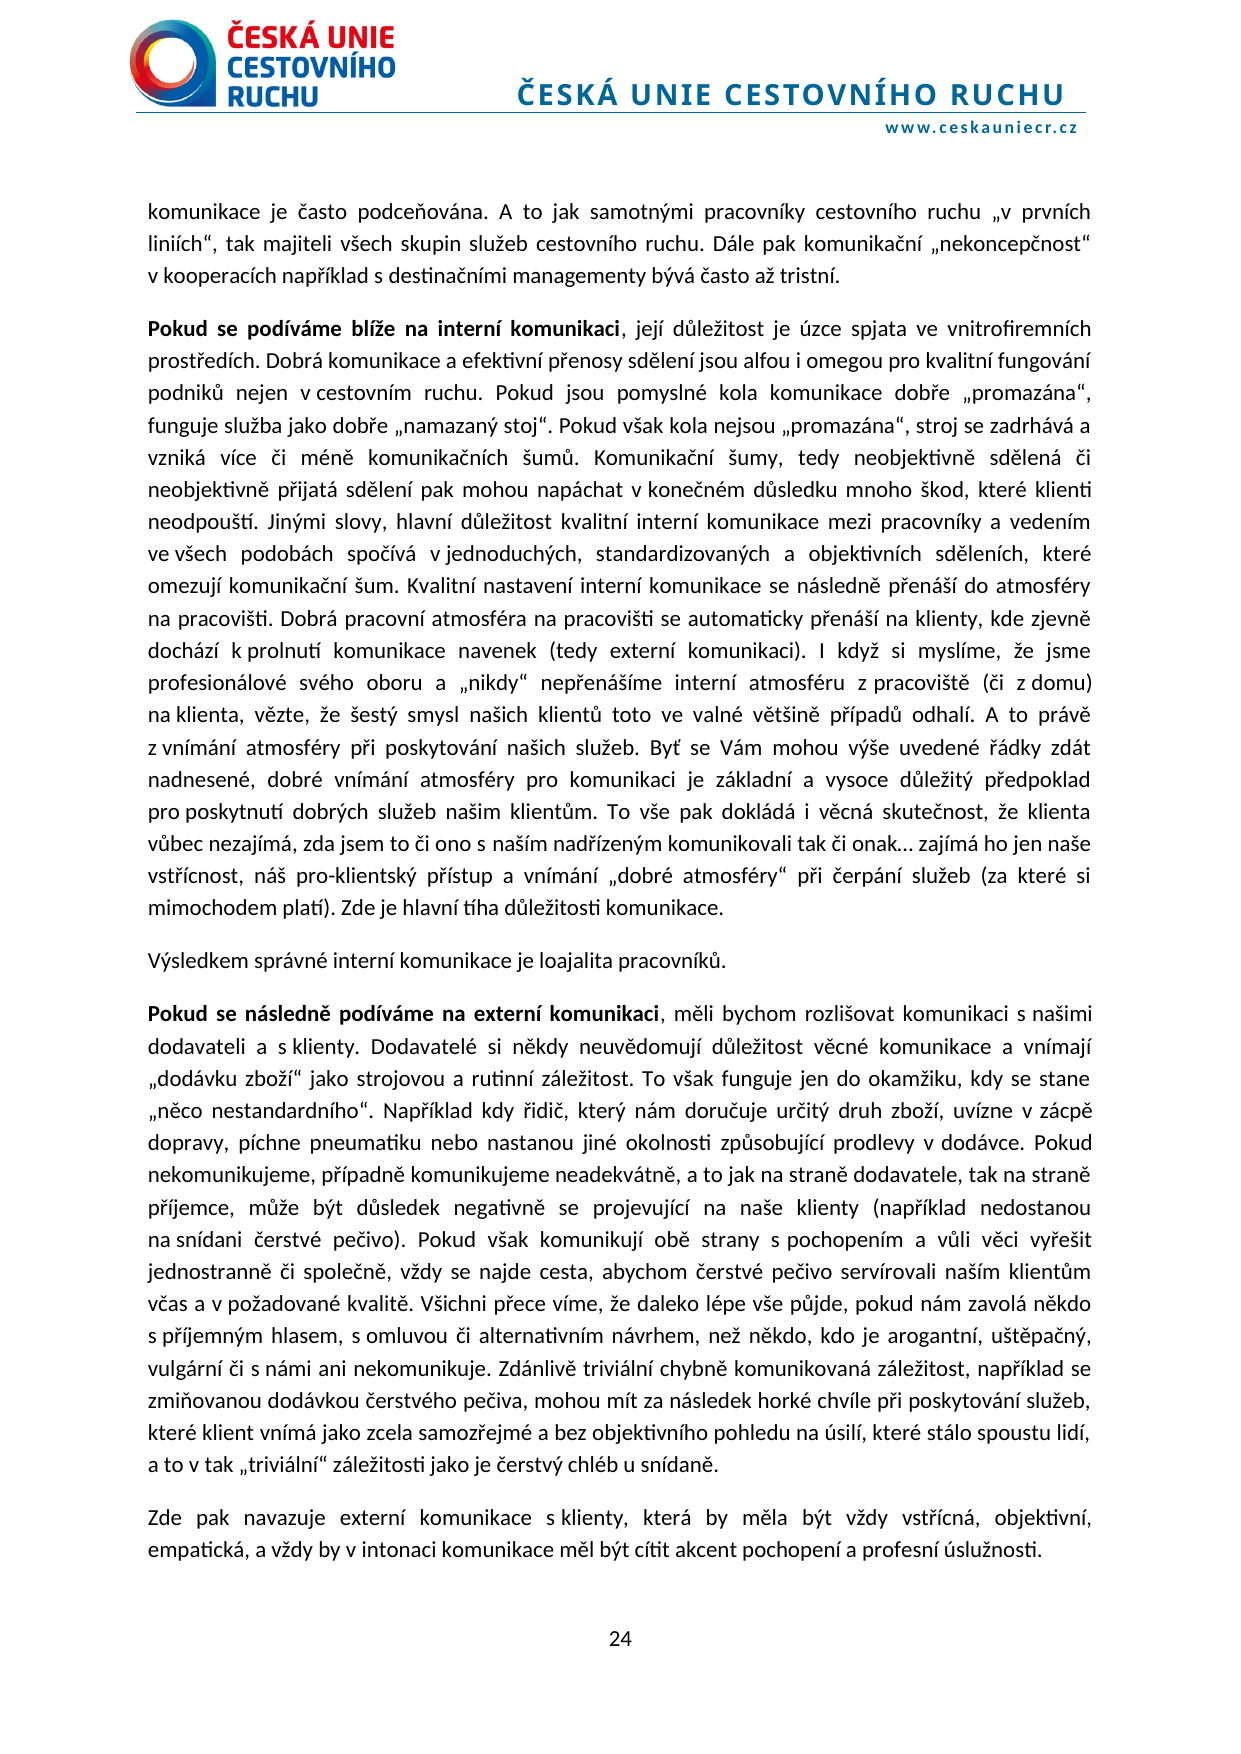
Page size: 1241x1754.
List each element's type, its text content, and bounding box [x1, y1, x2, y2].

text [148, 197, 1093, 289]
text Zde pak navazuje externí komunikace s klienty, která by měla být vždy vstřícná, objektivní, empatická, a vždy by v intonaci komunikace měl být cítit akcent pochopení a profesní úslužnosti. [148, 1503, 1093, 1563]
text Pokud se podíváme blíže na interní komunikaci, její důležitost je úzce spjata ve vnitrofiremních prostředích. Dobrá komunikace a efektivní přenosy sdělení jsou alfou i omegou pro kvalitní fungování podniků nejen v cestovním ruchu. Pokud jsou pomyslné kola komunikace dobře „promazána“, funguje služba jako dobře „namazaný stoj“. Pokud však kola nejsou „promazána“, stroj se zadrhává a vzniká více či méně komunikačních šumů. Komunikační šumy, tedy neobjektivně sdělená či neobjektivně přijatá sdělení pak mohou napáchat v konečném důsledku mnoho škod, které klienti neodpouští. Jinými slovy, hlavní důležitost kvalitní interní komunikace mezi pracovníky a vedením ve všech podobách spočívá v jednoduchých, standardizovaných a objektivních sděleních, které omezují komunikační šum. Kvalitní nastavení interní komunikace se následně přenáší do atmosféry na pracovišti. Dobrá pracovní atmosféra na pracovišti se automaticky přenáší na klienty, kde zjevně dochází k prolnutí komunikace navenek (tedy externí komunikaci). I když si myslíme, že jsme profesionálové svého oboru a „nikdy“ nepřenášíme interní atmosféru z pracoviště (či z domu) na klienta, vězte, že šestý smysl našich klientů toto ve valné většině případů odhalí. A to právě z vnímání atmosféry při poskytování našich služeb. Byť se Vám mohou výše uvedené řádky zdát nadnesené, dobré vnímání atmosféry pro komunikaci je základní a vysoce důležitý předpoklad pro poskytnutí dobrých služeb našim klientům. To vše pak dokládá i věcná skutečnost, že klienta vůbec nezajímá, zda jsem to či ono s naším nadřízeným komunikovali tak či onak… zajímá ho jen naše vstřícnost, náš pro-klientský přístup a vnímání „dobré atmosféry“ při čerpání služeb (za které si mimochodem platí). Zde je hlavní tíha důležitosti komunikace. [148, 314, 1093, 922]
text Výsledkem správné interní komunikace je loajalita pracovníků. [148, 947, 1093, 974]
picture [113, 6, 409, 121]
text Pokud se následně podíváme na externí komunikaci, měli bychom rozlišovat komunikaci s našimi dodavateli a s klienty. Dodavatelé si někdy neuvědomují důležitost věcné komunikace a vnímají „dodávku zboží“ jako strojovou a rutinní záležitost. To však funguje jen do okamžiku, kdy se stane „něco nestandardního“. Například kdy řidič, který nám doručuje určitý druh zboží, uvízne v zácpě dopravy, píchne pneumatiku nebo nastanou jiné okolnosti způsobující prodlevy v dodávce. Pokud nekomunikujeme, případně komunikujeme neadekvátně, a to jak na straně dodavatele, tak na straně příjemce, může být důsledek negativně se projevující na naše klienty (například nedostanou na snídani čerstvé pečivo). Pokud však komunikují obě strany s pochopením a vůli věci vyřešit jednostranně či společně, vždy se najde cesta, abychom čerstvé pečivo servírovali naším klientům včas a v požadované kvalitě. Všichni přece víme, že daleko lépe vše půjde, pokud nám zavolá někdo s příjemným hlasem, s omluvou či alternativním návrhem, než někdo, kdo je arogantní, uštěpačný, vulgární či s námi ani nekomunikuje. Zdánlivě triviální chybně komunikovaná záležitost, například se zmiňovanou dodávkou čerstvého pečiva, mohou mít za následek horké chvíle při poskytování služeb, které klient vnímá jako zcela samozřejmé a bez objektivního pohledu na úsilí, které stálo spoustu lidí, a to v tak „triviální“ záležitosti jako je čerstvý chléb u snídaně. [148, 999, 1093, 1478]
